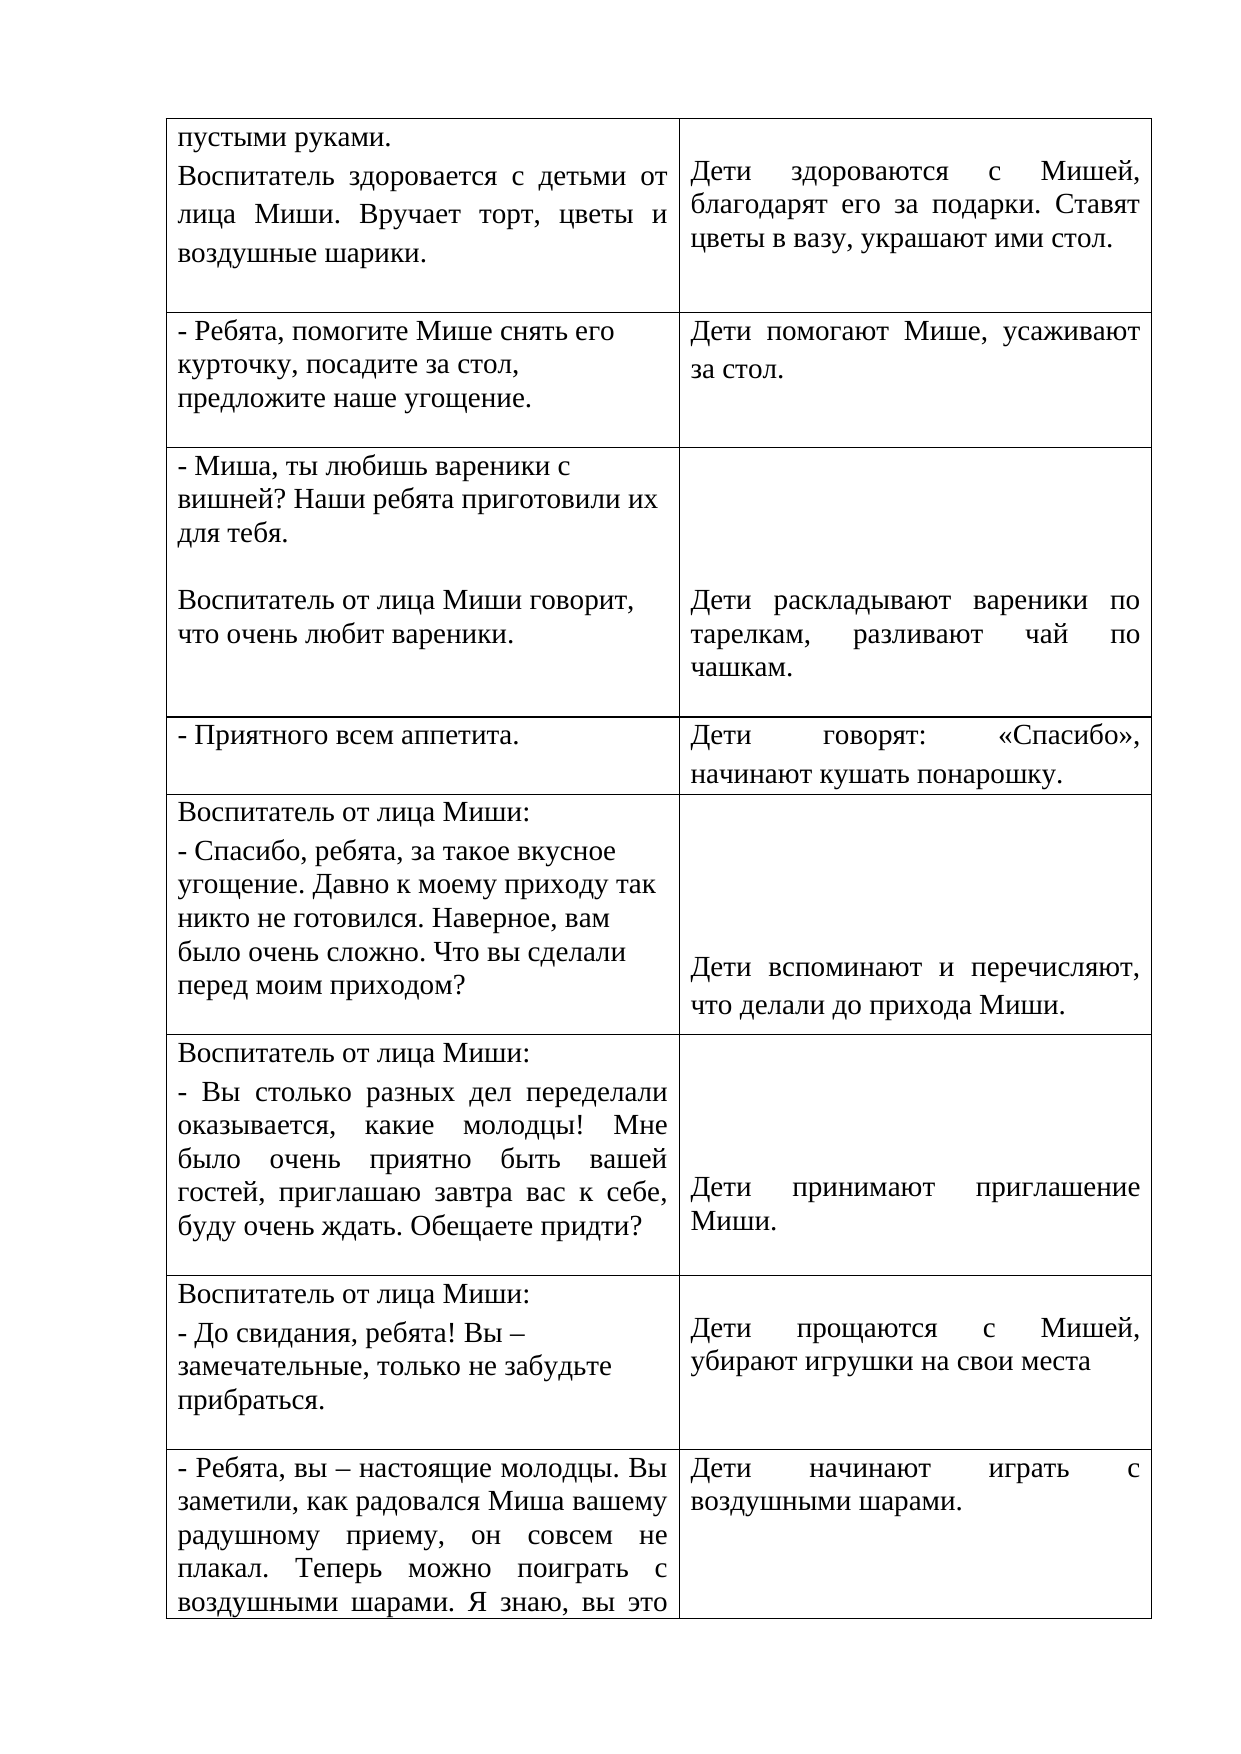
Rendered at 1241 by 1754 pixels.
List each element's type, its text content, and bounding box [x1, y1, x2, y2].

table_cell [167, 119, 679, 312]
table_cell Дети помогают Мише, усаживают за стол. [680, 313, 1151, 447]
table_cell - Приятного всем аппетита. [167, 718, 679, 793]
table_cell Воспитатель от лица Миши: - До свидания, ребята! Вы – замечательные, только не забудьте прибраться. [167, 1276, 679, 1449]
table_cell Дети прощаются с Мишей, убирают игрушки на свои места [680, 1276, 1151, 1449]
table_cell Дети принимают приглашение Миши. [680, 1035, 1151, 1275]
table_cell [680, 119, 1151, 312]
table_cell Воспитатель от лица Миши: - Вы столько разных дел переделали оказывается, какие молодцы! Мне было очень приятно быть вашей гостей, приглашаю завтра вас к себе, буду очень ждать. Обещаете придти? [167, 1035, 679, 1275]
table_cell Дети вспоминают и перечисляют, что делали до прихода Миши. [680, 795, 1151, 1034]
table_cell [167, 1450, 679, 1618]
table_cell - Миша, ты любишь вареники с вишней? Наши ребята приготовили их для тебя. Воспитатель от лица Миши говорит, что очень любит вареники. [167, 448, 679, 716]
table_cell Дети раскладывают вареники по тарелкам, разливают чай по чашкам. [680, 448, 1151, 716]
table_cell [680, 1450, 1151, 1618]
table_cell Дети говорят: «Спасибо», начинают кушать понарошку. [680, 718, 1151, 793]
table_cell - Ребята, помогите Мише снять его курточку, посадите за стол, предложите наше угощение. [167, 313, 679, 447]
table_cell Воспитатель от лица Миши: - Спасибо, ребята, за такое вкусное угощение. Давно к моему приходу так никто не готовился. Наверное, вам было очень сложно. Что вы сделали перед моим приходом? [167, 795, 679, 1034]
